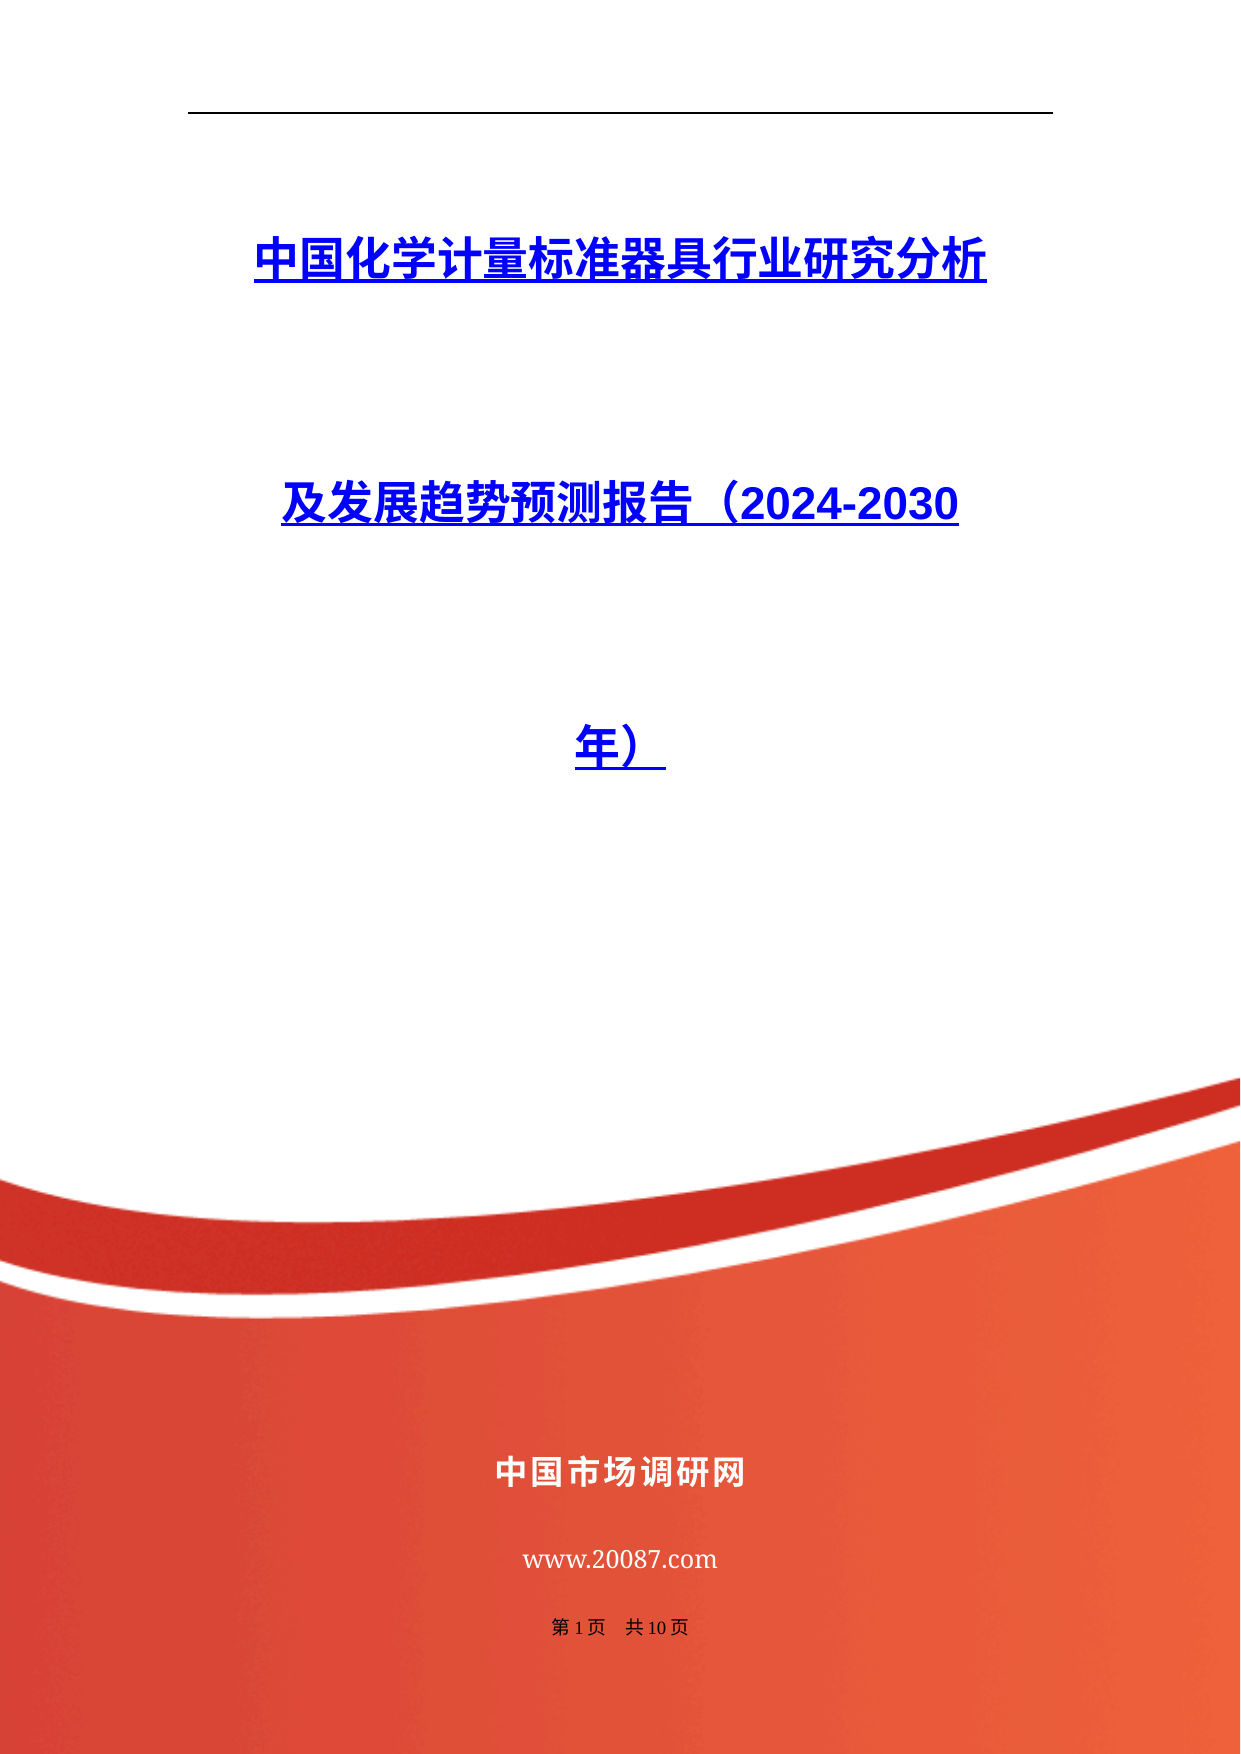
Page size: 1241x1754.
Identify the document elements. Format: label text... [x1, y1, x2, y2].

table_header 中国化学计量标准器具行业研究分析及发展趋势预测报告（2024-2030年） [188, 207, 1053, 871]
picture [0, 1006, 1241, 1754]
text www.20087.com [187, 1526, 1053, 1591]
subtitle 中国市场调研网 [187, 1437, 1053, 1502]
